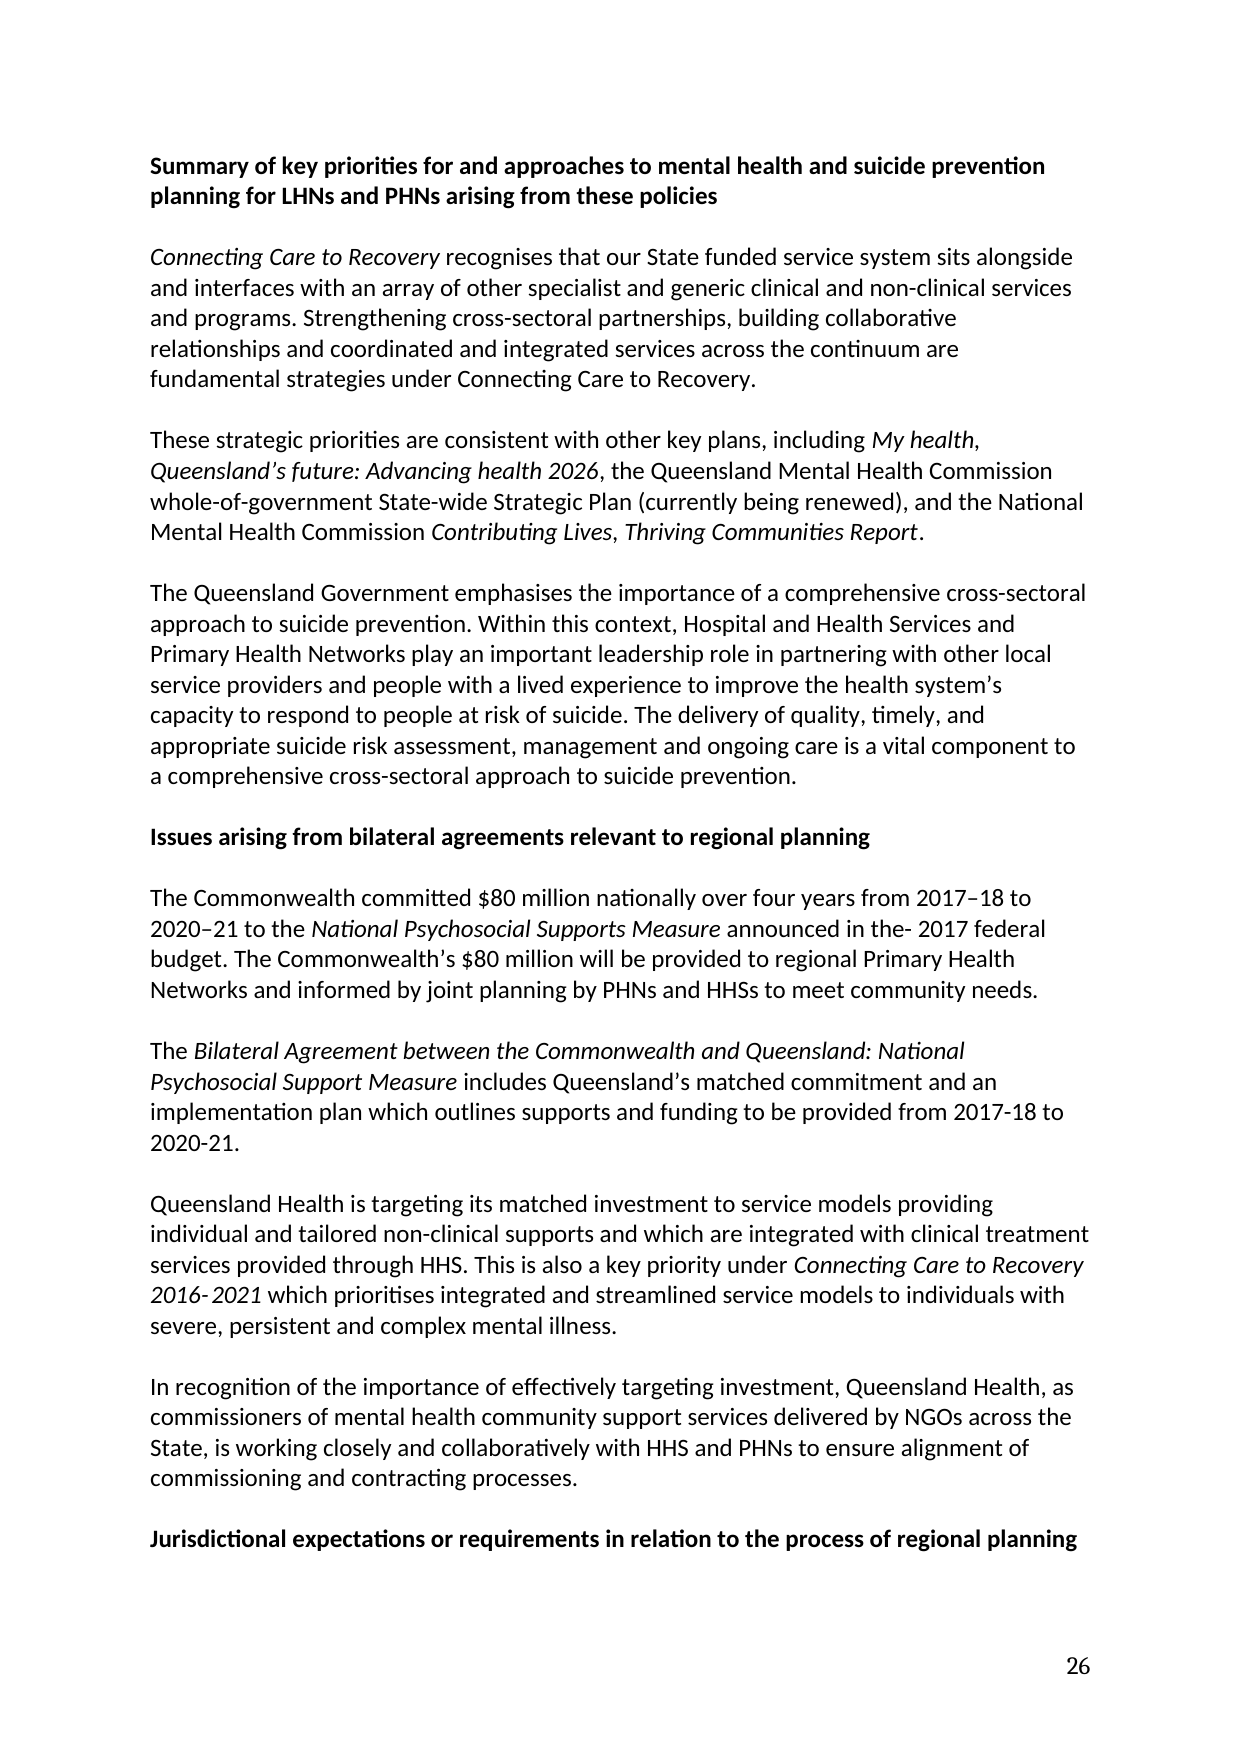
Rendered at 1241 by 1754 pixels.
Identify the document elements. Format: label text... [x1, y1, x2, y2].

text These strategic priorities are consistent with other key plans, including My health, Queensland’s future: Advancing health 2026, the Queensland Mental Health Commission whole-of-government State-wide Strategic Plan (currently being renewed), and the National Mental Health Commission Contributing Lives, Thriving Communities Report. [150, 425, 1090, 547]
text Issues arising from bilateral agreements relevant to regional planning [150, 821, 1090, 852]
text Summary of key priorities for and approaches to mental health and suicide prevention planning for LHNs and PHNs arising from these policies [150, 150, 1090, 211]
text Jurisdictional expectations or requirements in relation to the process of regional planning [150, 1523, 1090, 1554]
text The Bilateral Agreement between the Commonwealth and Queensland: National Psychosocial Support Measure includes Queensland’s matched commitment and an implementation plan which outlines supports and funding to be provided from 2017-18 to 2020-21. [150, 1035, 1090, 1157]
text In recognition of the importance of effectively targeting investment, Queensland Health, as commissioners of mental health community support services delivered by NGOs across the State, is working closely and collaboratively with HHS and PHNs to ensure alignment of commissioning and contracting processes. [150, 1371, 1090, 1493]
text The Queensland Government emphasises the importance of a comprehensive cross-sectoral approach to suicide prevention. Within this context, Hospital and Health Services and Primary Health Networks play an important leadership role in partnering with other local service providers and people with a lived experience to improve the health system’s capacity to respond to people at risk of suicide. The delivery of quality, timely, and appropriate suicide risk assessment, management and ongoing care is a vital component to a comprehensive cross-sectoral approach to suicide prevention. [150, 577, 1090, 791]
text The Commonwealth committed $80 million nationally over four years from 2017–18 to 2020–21 to the National Psychosocial Supports Measure announced in the- 2017 federal budget. The Commonwealth’s $80 million will be provided to regional Primary Health Networks and informed by joint planning by PHNs and HHSs to meet community needs. [150, 882, 1090, 1004]
text Connecting Care to Recovery recognises that our State funded service system sits alongside and interfaces with an array of other specialist and generic clinical and non-clinical services and programs. Strengthening cross-sectoral partnerships, building collaborative relationships and coordinated and integrated services across the continuum are fundamental strategies under Connecting Care to Recovery. [150, 242, 1090, 394]
text Queensland Health is targeting its matched investment to service models providing individual and tailored non-clinical supports and which are integrated with clinical treatment services provided through HHS. This is also a key priority under Connecting Care to Recovery 2016-2021 which prioritises integrated and streamlined service models to individuals with severe, persistent and complex mental illness. [150, 1188, 1090, 1340]
